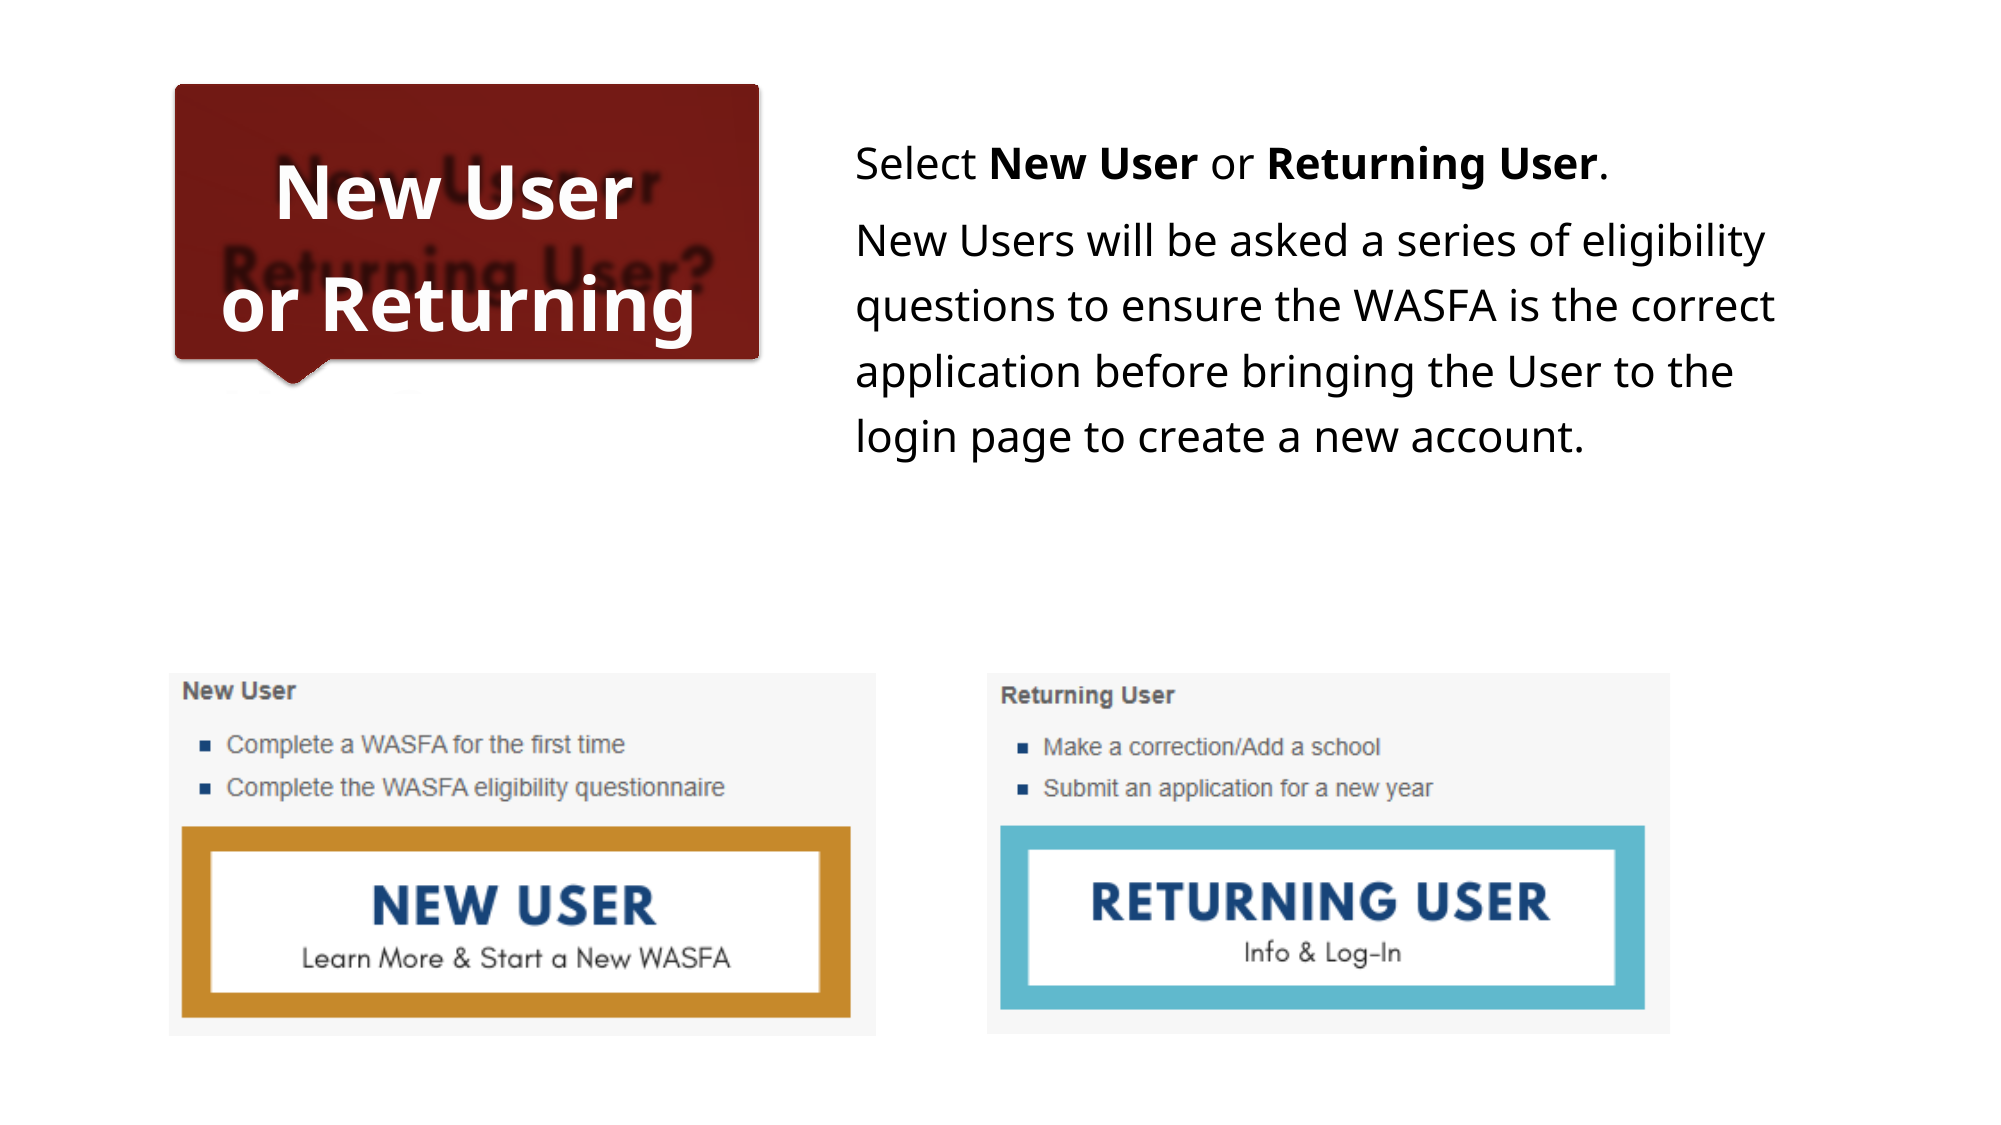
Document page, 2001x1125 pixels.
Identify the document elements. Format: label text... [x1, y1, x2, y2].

picture [168, 673, 876, 1036]
text Select New User or Returning User. [855, 132, 1971, 192]
text New Users will be asked a series of eligibility questions to ensure the WASFA is the correct application before bringing the User to the login page to create a new account. [855, 209, 1806, 466]
picture [987, 673, 1671, 1034]
picture [166, 80, 769, 393]
